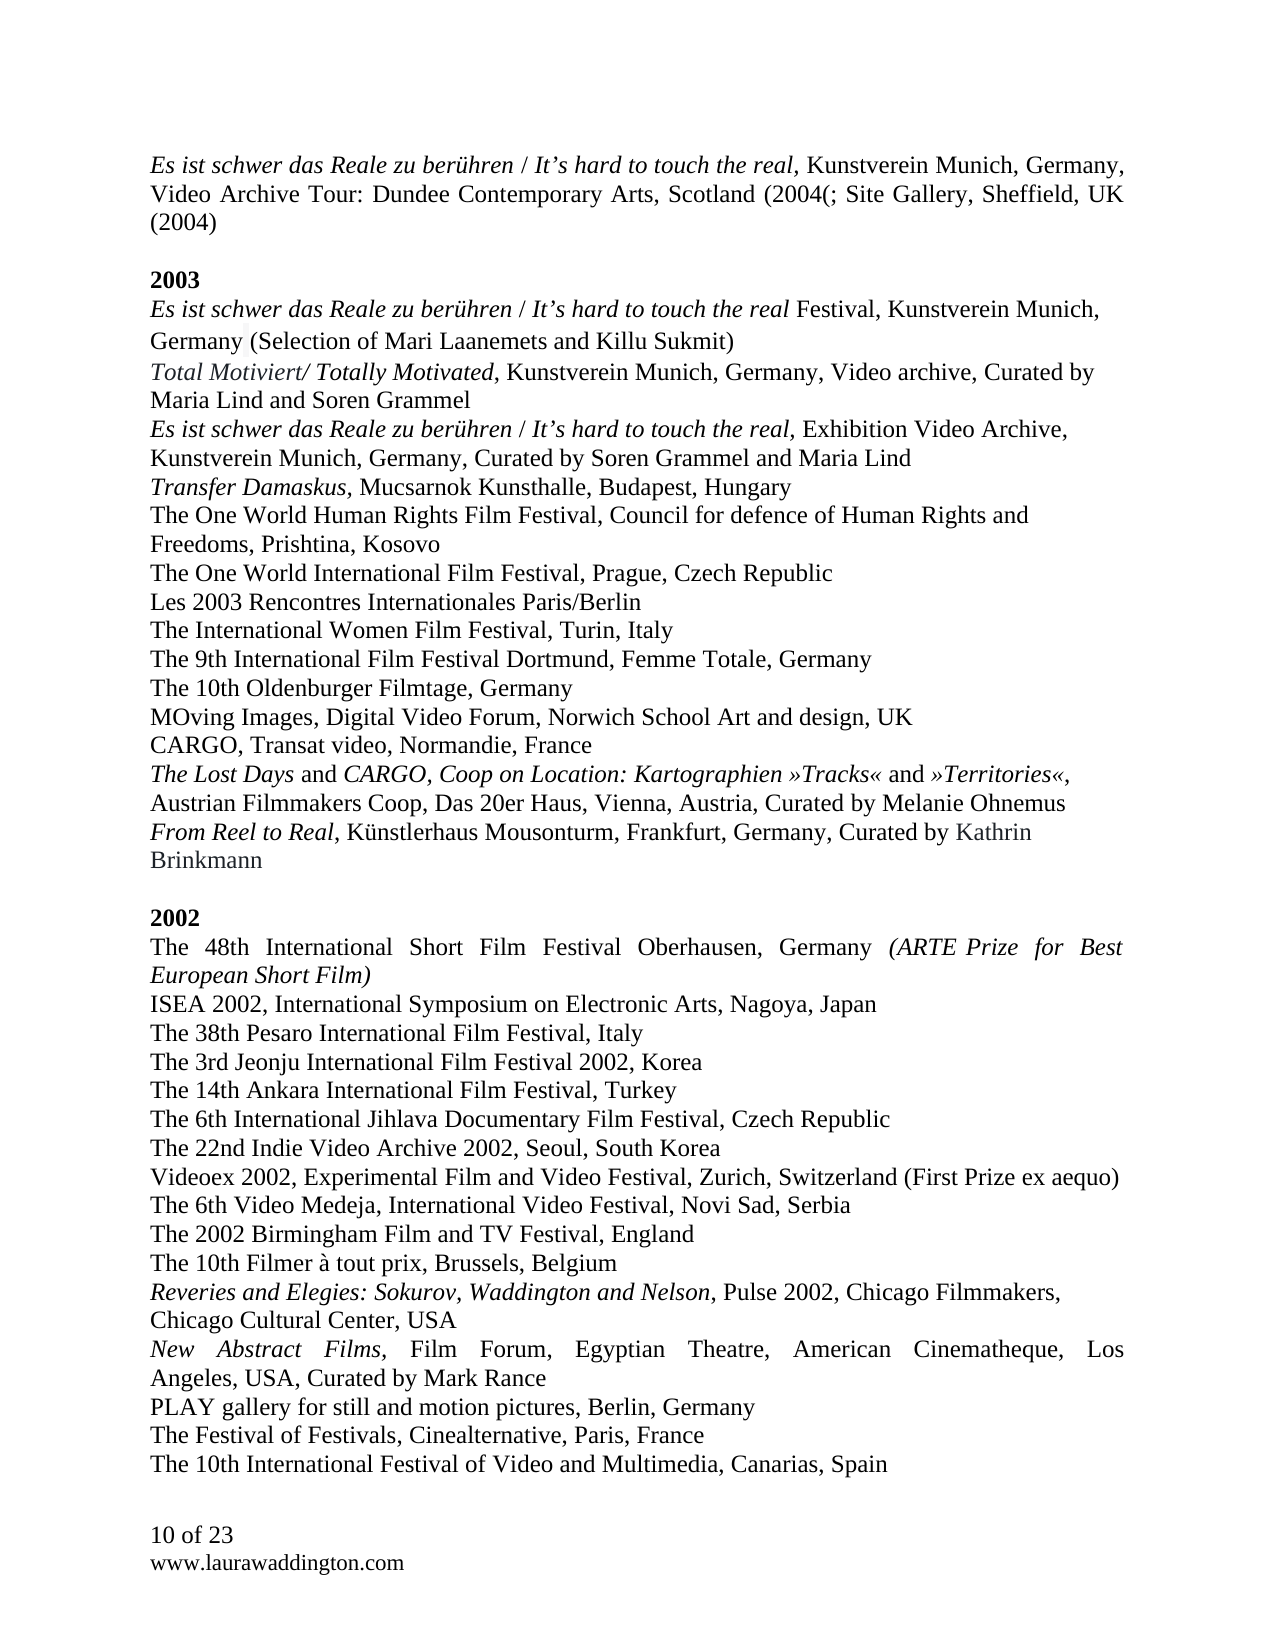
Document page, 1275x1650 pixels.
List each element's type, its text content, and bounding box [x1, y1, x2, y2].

text The One World International Film Festival, Prague, Czech Republic [150, 558, 1125, 587]
text The 3rd Jeonju International Film Festival 2002, Korea [150, 1047, 1125, 1075]
text The International Women Film Festival, Turin, Italy [150, 615, 1125, 644]
text Es ist schwer das Reale zu berühren / It’s hard to touch the real, Kunstverein Munich, Germany, Video Archive Tour: Dundee Contemporary Arts, Scotland (2004(; Site Gallery, Sheffield, UK (2004) [150, 150, 1125, 236]
text The Lost Days and CARGO, Coop on Location: Kartographien »Tracks« and »Territories«, Austrian Filmmakers Coop, Das 20er Haus, Vienna, Austria, Curated by Melanie Ohnemus [150, 759, 1125, 817]
text The 6th International Jihlava Documentary Film Festival, Czech Republic [150, 1104, 1125, 1133]
text The 6th Video Medeja, International Video Festival, Novi Sad, Serbia [150, 1190, 1125, 1219]
text The 10th Oldenburger Filmtage, Germany [150, 673, 1125, 702]
text New Abstract Films, Film Forum, Egyptian Theatre, American Cinematheque, Los Angeles, USA, Curated by Mark Rance [150, 1334, 1125, 1392]
text Chicago Cultural Center, USA [150, 1305, 1125, 1334]
text The 22nd Indie Video Archive 2002, Seoul, South Korea [150, 1133, 1125, 1162]
text The 10th Filmer à tout prix, Brussels, Belgium [150, 1248, 1125, 1277]
text The One World Human Rights Film Festival, Council for defence of Human Rights and Freedoms, Prishtina, Kosovo [150, 500, 1125, 558]
text MOving Images, Digital Video Forum, Norwich School Art and design, UK [150, 702, 1125, 730]
text The 2002 Birmingham Film and TV Festival, England [150, 1219, 1125, 1248]
text Videoex 2002, Experimental Film and Video Festival, Zurich, Switzerland (First Prize ex aequo) [150, 1162, 1125, 1190]
text 2003 [150, 265, 1125, 294]
text The 9th International Film Festival Dortmund, Femme Totale, Germany [150, 644, 1125, 673]
text Total Motiviert/ Totally Motivated, Kunstverein Munich, Germany, Video archive, Curated by Maria Lind and Soren Grammel [150, 357, 1125, 414]
text CARGO, Transat video, Normandie, France [150, 730, 1125, 759]
text Transfer Damaskus, Mucsarnok Kunsthalle, Budapest, Hungary [150, 472, 1125, 500]
text The Festival of Festivals, Cinealternative, Paris, France [150, 1420, 1125, 1449]
text The 10th International Festival of Video and Multimedia, Canarias, Spain [150, 1449, 1125, 1478]
text 2002 [150, 903, 1125, 932]
text PLAY gallery for still and motion pictures, Berlin, Germany [150, 1392, 1125, 1420]
text From Reel to Real, Künstlerhaus Mousonturm, Frankfurt, Germany, Curated by Kathrin Brinkmann [150, 817, 1125, 874]
text The 38th Pesaro International Film Festival, Italy [150, 1018, 1125, 1047]
text ISEA 2002, International Symposium on Electronic Arts, Nagoya, Japan [150, 989, 1125, 1018]
text Es ist schwer das Reale zu berühren / It’s hard to touch the real Festival, Kunstverein Munich, Germany (Selection of Mari Laanemets and Killu Sukmit) [150, 294, 1125, 357]
text Les 2003 Rencontres Internationales Paris/Berlin [150, 587, 1125, 615]
text Es ist schwer das Reale zu berühren / It’s hard to touch the real, Exhibition Video Archive, Kunstverein Munich, Germany, Curated by Soren Grammel and Maria Lind [150, 414, 1125, 472]
text Reveries and Elegies: Sokurov, Waddington and Nelson, Pulse 2002, Chicago Filmmakers, [150, 1277, 1125, 1305]
text The 48th International Short Film Festival Oberhausen, Germany (ARTE Prize for Best European Short Film) [150, 932, 1125, 989]
text The 14th Ankara International Film Festival, Turkey [150, 1075, 1125, 1104]
